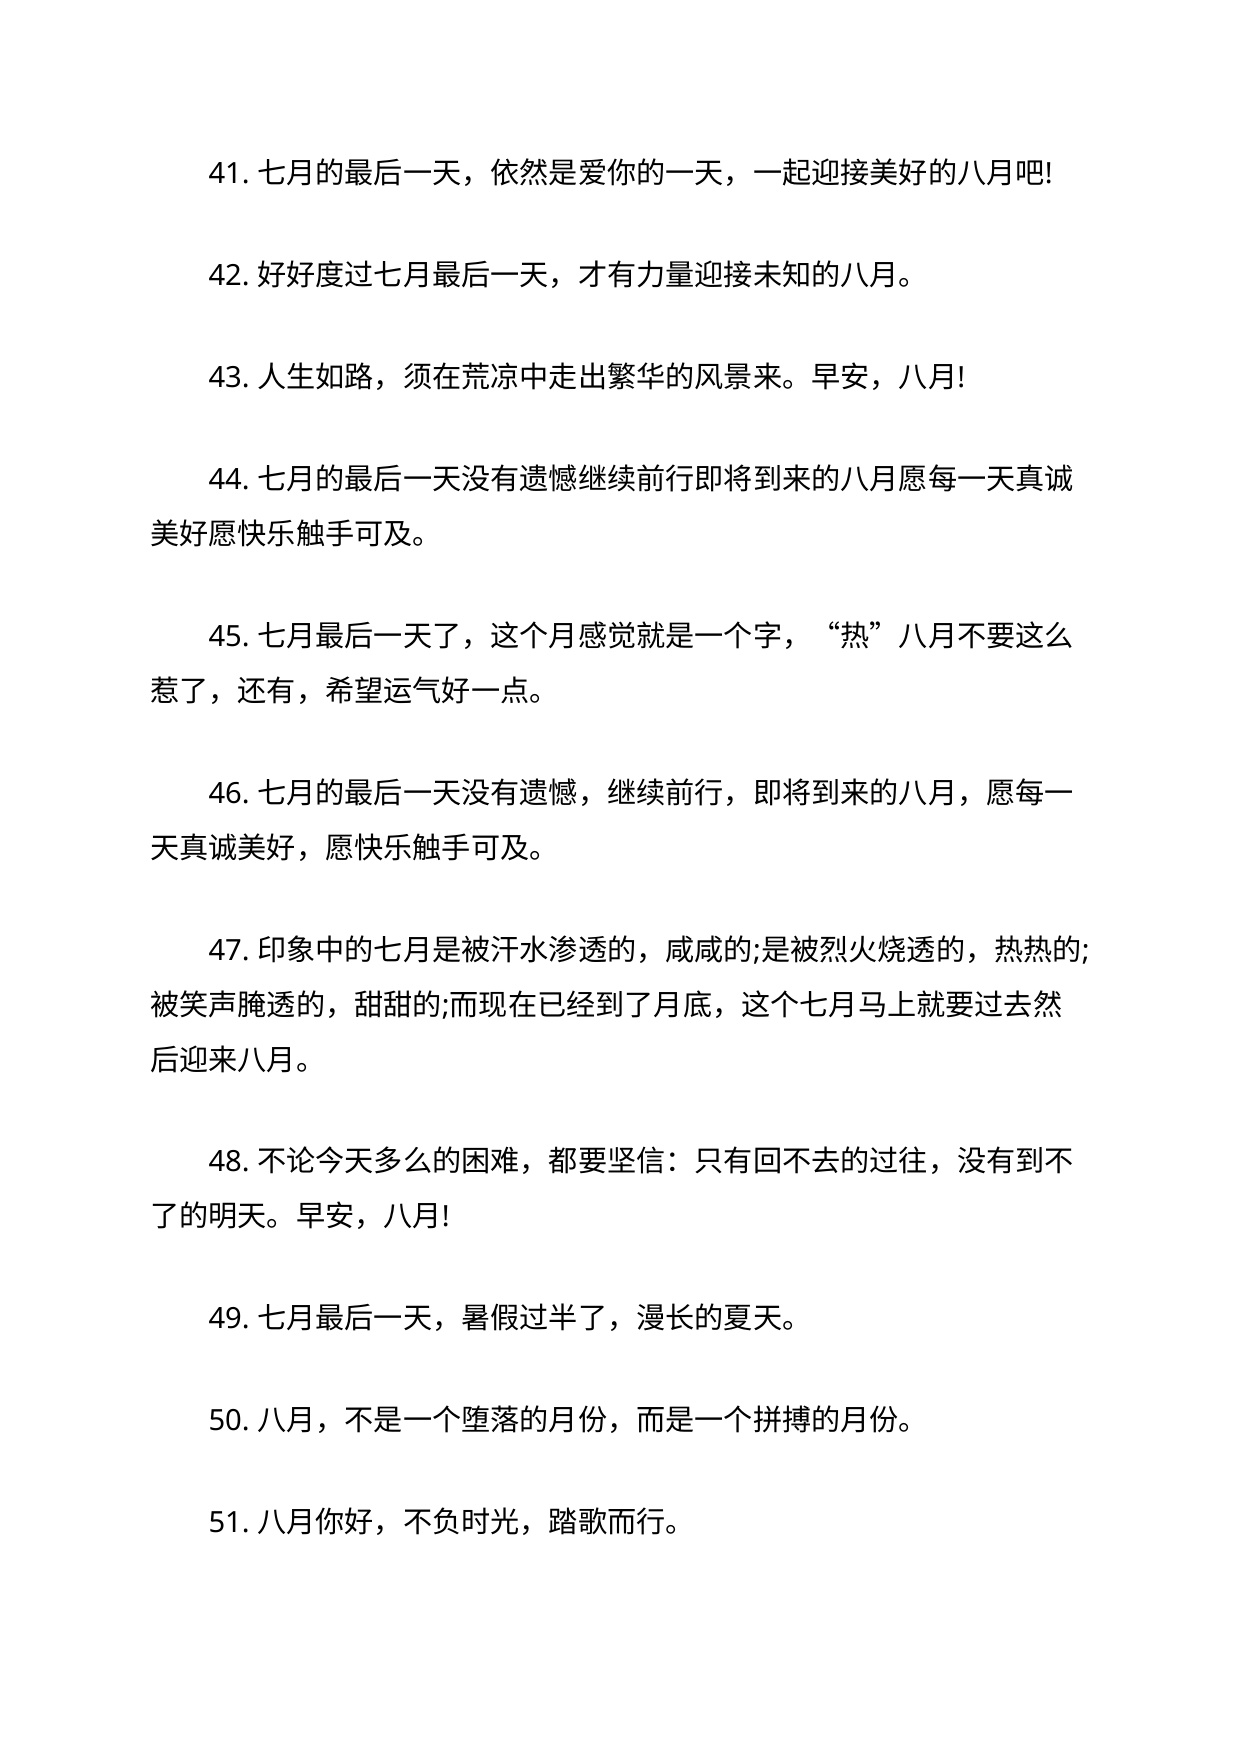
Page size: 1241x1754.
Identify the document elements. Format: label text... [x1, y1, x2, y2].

text 41. 七月的最后一天，依然是爱你的一天，一起迎接美好的八月吧! [150, 150, 1090, 192]
text 43. 人生如路，须在荒凉中走出繁华的风景来。早安，八月! [150, 354, 1090, 396]
text 45. 七月最后一天了，这个月感觉就是一个字，“热”八月不要这么惹了，还有，希望运气好一点。 [150, 613, 1090, 710]
text 51. 八月你好，不负时光，踏歌而行。 [150, 1499, 1090, 1541]
text 48. 不论今天多么的困难，都要坚信：只有回不去的过往，没有到不了的明天。早安，八月! [150, 1138, 1090, 1235]
text 47. 印象中的七月是被汗水渗透的，咸咸的;是被烈火烧透的，热热的;被笑声腌透的，甜甜的;而现在已经到了月底，这个七月马上就要过去然后迎来八月。 [150, 926, 1090, 1078]
text 49. 七月最后一天，暑假过半了，漫长的夏天。 [150, 1295, 1090, 1337]
text 42. 好好度过七月最后一天，才有力量迎接未知的八月。 [150, 252, 1090, 294]
text 50. 八月，不是一个堕落的月份，而是一个拼搏的月份。 [150, 1397, 1090, 1439]
text 46. 七月的最后一天没有遗憾，继续前行，即将到来的八月，愿每一天真诚美好，愿快乐触手可及。 [150, 769, 1090, 867]
text 44. 七月的最后一天没有遗憾继续前行即将到来的八月愿每一天真诚美好愿快乐触手可及。 [150, 456, 1090, 553]
